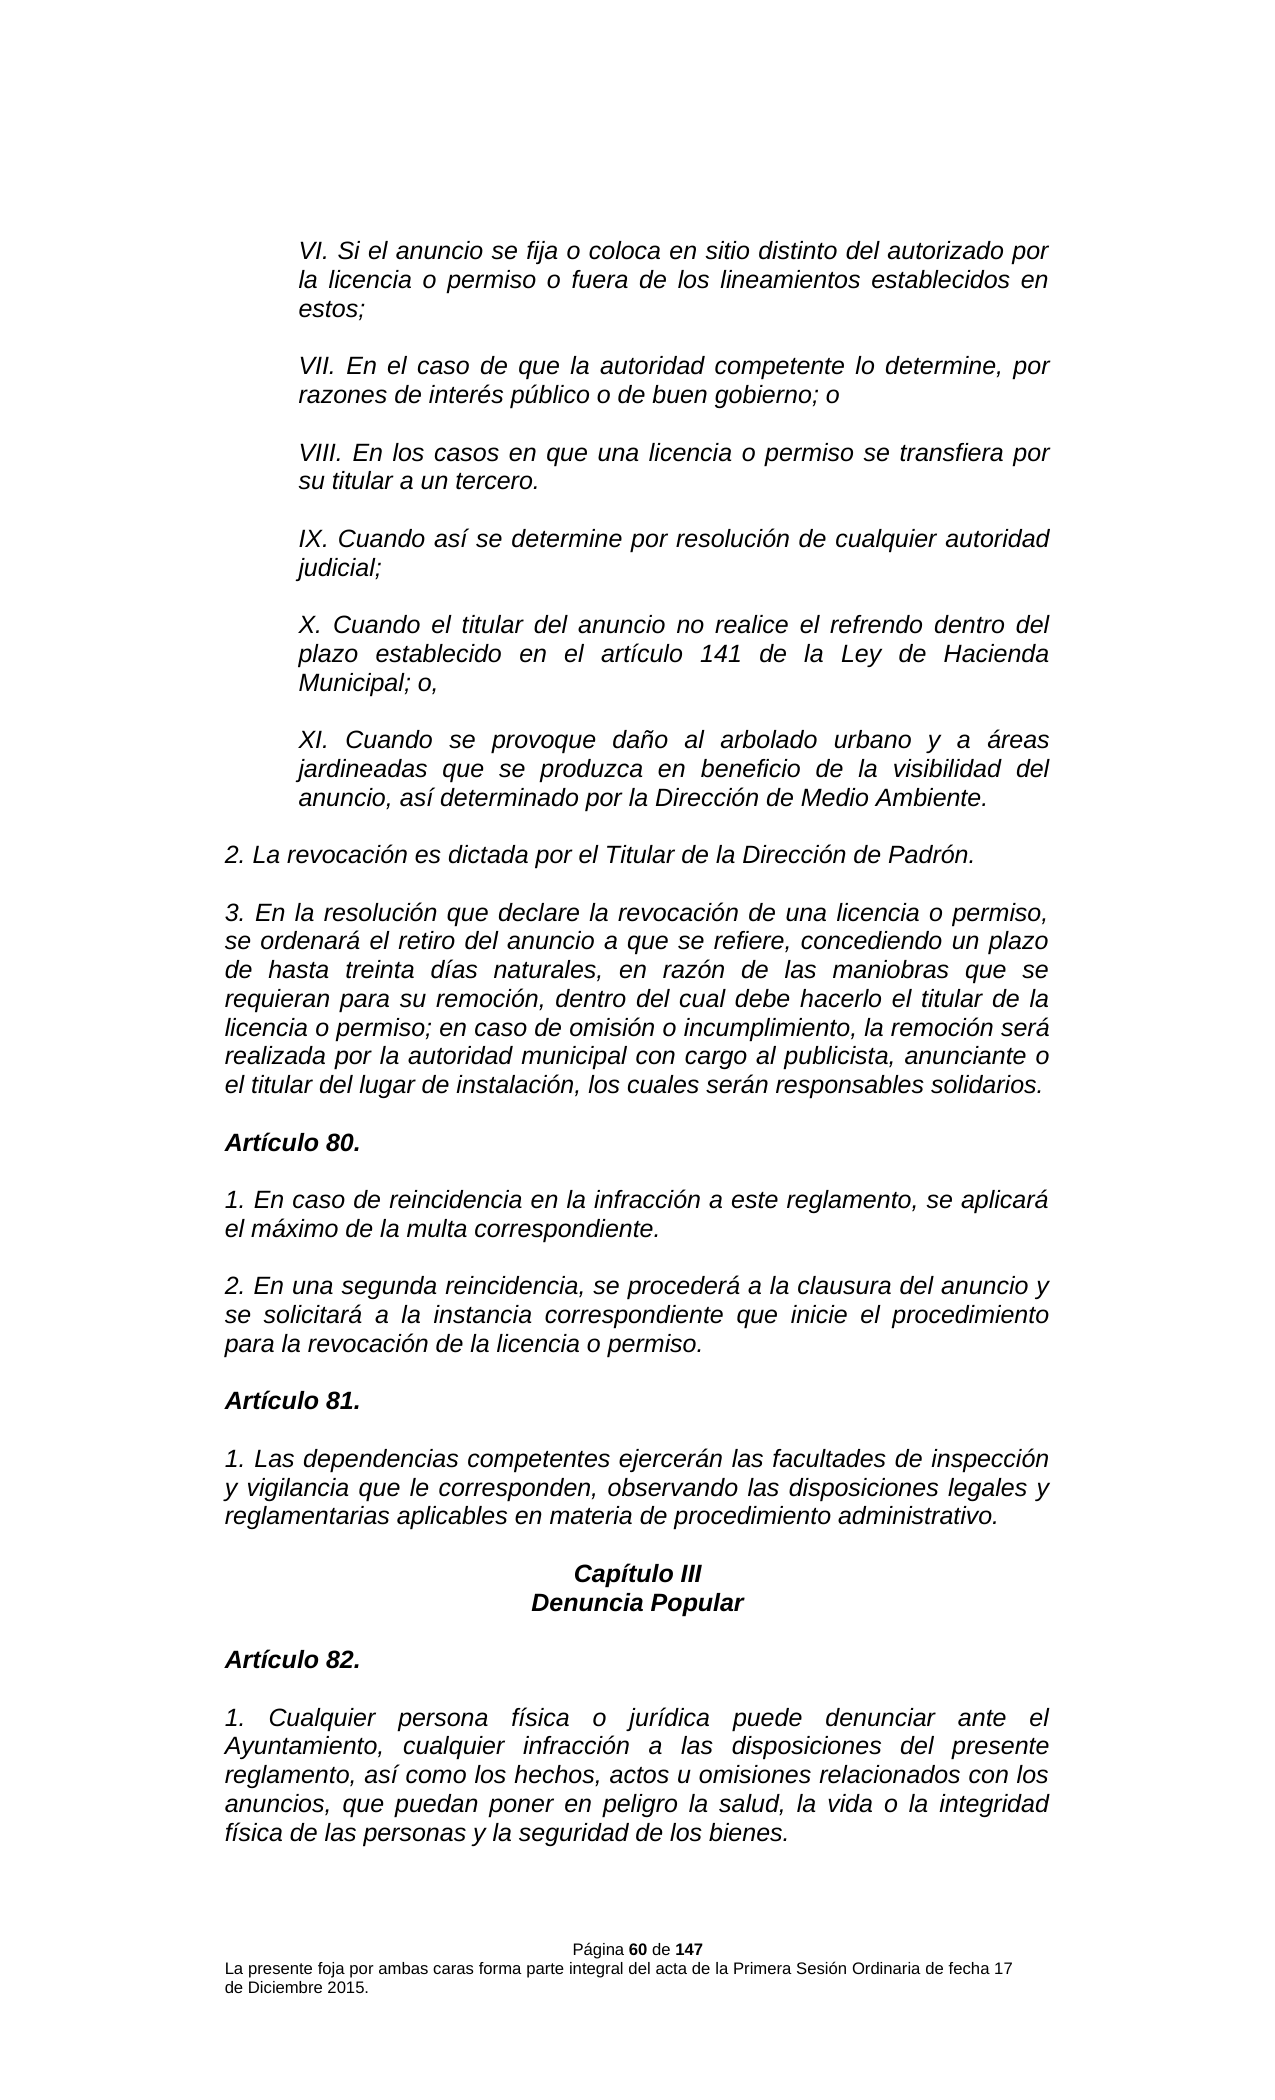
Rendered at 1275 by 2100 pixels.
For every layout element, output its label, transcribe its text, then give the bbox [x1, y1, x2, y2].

text Artículo 81. [224, 1386, 1051, 1415]
text 1. Las dependencias competentes ejercerán las facultades de inspección y vigilancia que le corresponden, observando las disposiciones legales y reglamentarias aplicables en materia de procedimiento administrativo. [224, 1444, 1051, 1530]
text VIII. En los casos en que una licencia o permiso se transfiera por su titular a un tercero. [298, 437, 1051, 495]
text XI. Cuando se provoque daño al arbolado urbano y a áreas jardineadas que se produzca en beneficio de la visibilidad del anuncio, así determinado por la Dirección de Medio Ambiente. [298, 725, 1051, 811]
text Artículo 80. [224, 1127, 1051, 1156]
text VI. Si el anuncio se fija o coloca en sitio distinto del autorizado por la licencia o permiso o fuera de los lineamientos establecidos en estos; [298, 236, 1051, 322]
text Capítulo III [224, 1559, 1051, 1587]
text Denuncia Popular [224, 1587, 1051, 1616]
text Artículo 82. [224, 1645, 1051, 1674]
text X. Cuando el titular del anuncio no realice el refrendo dentro del plazo establecido en el artículo 141 de la Ley de Hacienda Municipal; o, [298, 610, 1051, 696]
text 1. En caso de reincidencia en la infracción a este reglamento, se aplicará el máximo de la multa correspondiente. [224, 1185, 1051, 1242]
text 1. Cualquier persona física o jurídica puede denunciar ante el Ayuntamiento, cualquier infracción a las disposiciones del presente reglamento, así como los hechos, actos u omisiones relacionados con los anuncios, que puedan poner en peligro la salud, la vida o la integridad física de las personas y la seguridad de los bienes. [224, 1702, 1051, 1846]
text IX. Cuando así se determine por resolución de cualquier autoridad judicial; [298, 524, 1051, 581]
text VII. En el caso de que la autoridad competente lo determine, por razones de interés público o de buen gobierno; o [298, 351, 1051, 409]
text 3. En la resolución que declare la revocación de una licencia o permiso, se ordenará el retiro del anuncio a que se refiere, concediendo un plazo de hasta treinta días naturales, en razón de las maniobras que se requieran para su remoción, dentro del cual debe hacerlo el titular de la licencia o permiso; en caso de omisión o incumplimiento, la remoción será realizada por la autoridad municipal con cargo al publicista, anunciante o el titular del lugar de instalación, los cuales serán responsables solidarios. [224, 897, 1051, 1099]
text 2. En una segunda reincidencia, se procederá a la clausura del anuncio y se solicitará a la instancia correspondiente que inicie el procedimiento para la revocación de la licencia o permiso. [224, 1271, 1051, 1357]
text 2. La revocación es dictada por el Titular de la Dirección de Padrón. [224, 840, 1051, 869]
